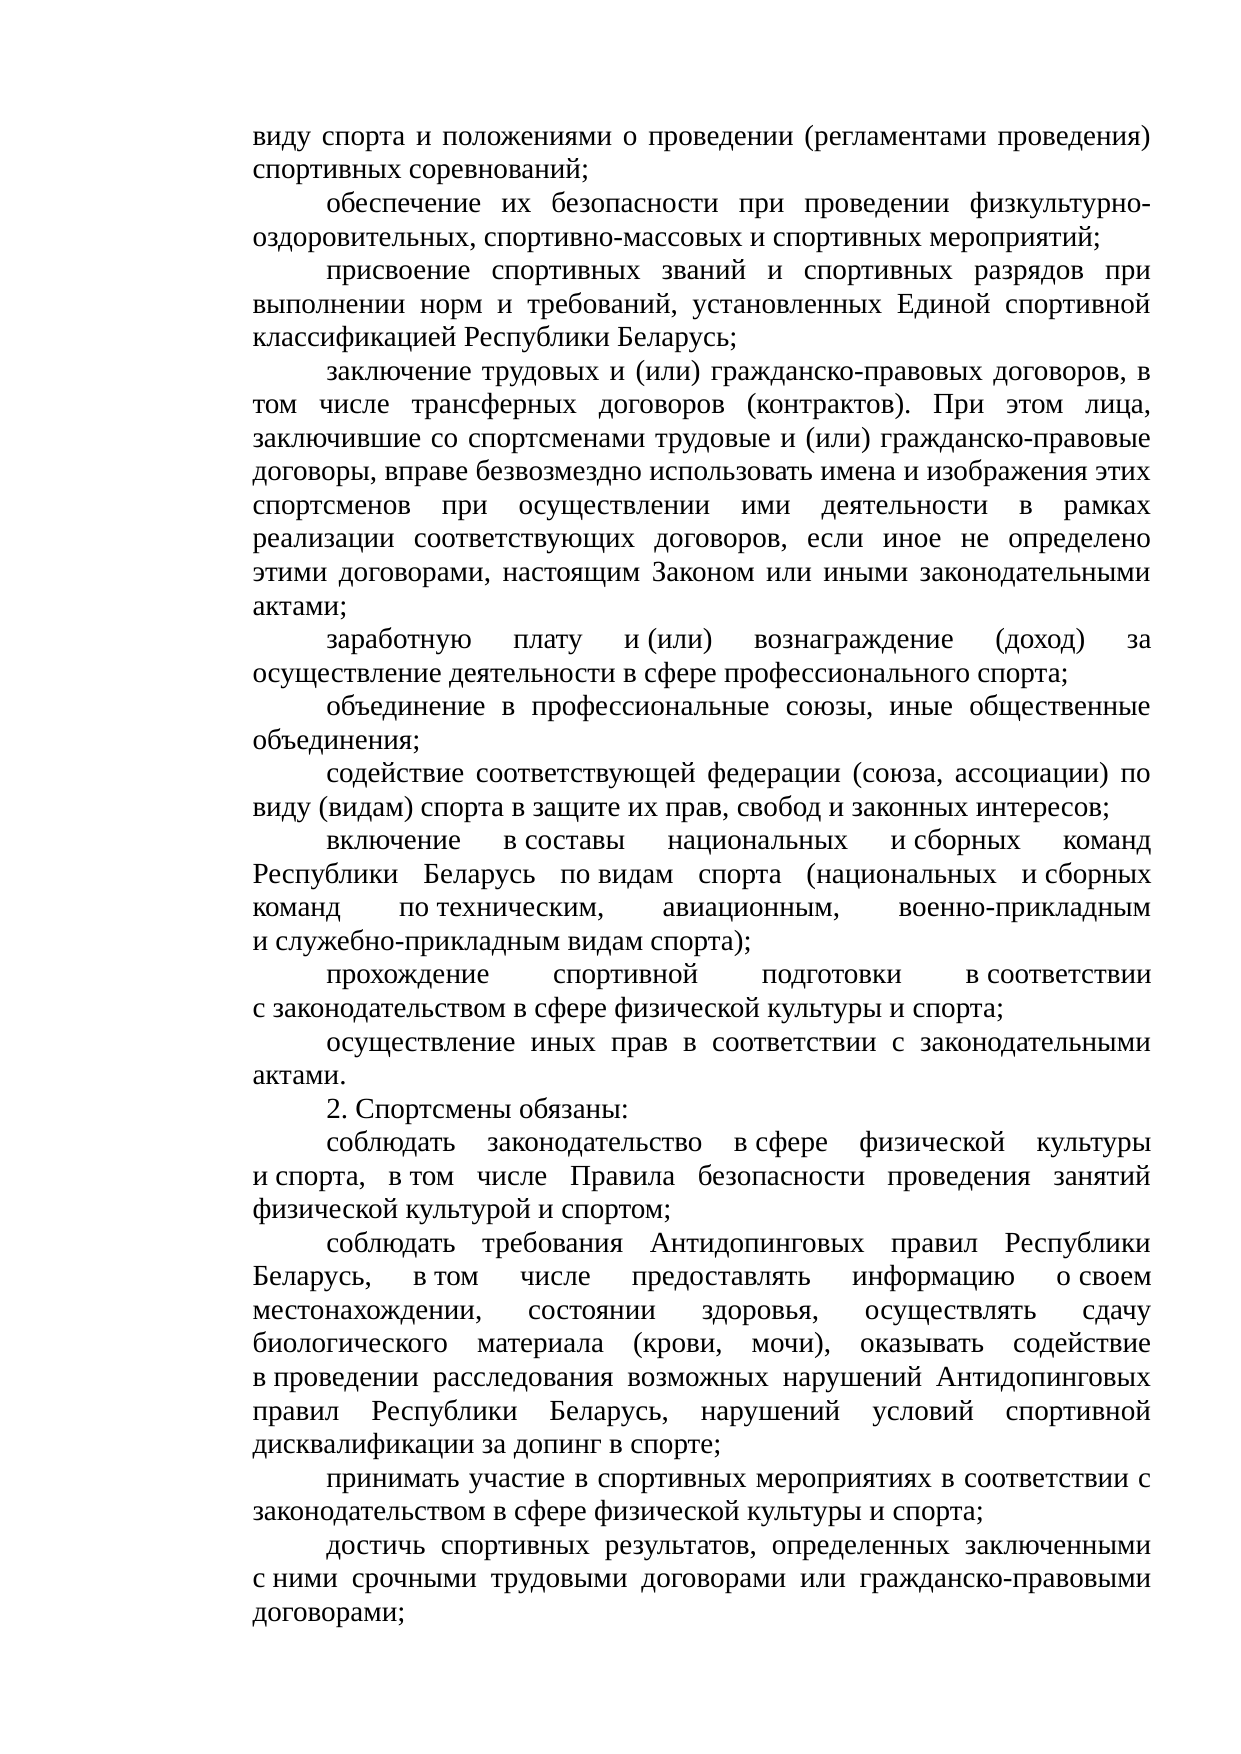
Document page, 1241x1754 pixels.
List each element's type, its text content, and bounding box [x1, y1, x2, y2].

text достичь спортивных результатов, определенных заключенными с ними срочными трудовыми договорами или гражданско-правовыми договорами; [252, 1527, 1152, 1627]
text содействие соответствующей федерации (союза, ассоциации) по виду (видам) спорта в защите их прав, свобод и законных интересов; [252, 755, 1152, 822]
text 2. Спортсмены обязаны: [252, 1091, 1152, 1124]
text прохождение спортивной подготовки в соответствии с законодательством в сфере физической культуры и спорта; [252, 957, 1152, 1024]
text обеспечение их безопасности при проведении физкультурно-оздоровительных, спортивно-массовых и спортивных мероприятий; [252, 185, 1152, 252]
text присвоение спортивных званий и спортивных разрядов при выполнении норм и требований, установленных Единой спортивной классификацией Республики Беларусь; [252, 252, 1152, 353]
text заработную плату и (или) вознаграждение (доход) за осуществление деятельности в сфере профессионального спорта; [252, 621, 1152, 688]
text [252, 118, 1152, 185]
text осуществление иных прав в соответствии с законодательными актами. [252, 1024, 1152, 1091]
text заключение трудовых и (или) гражданско-правовых договоров, в том числе трансферных договоров (контрактов). При этом лица, заключившие со спортсменами трудовые и (или) гражданско-правовые договоры, вправе безвозмездно использовать имена и изображения этих спортсменов при осуществлении ими деятельности в рамках реализации соответствующих договоров, если иное не определено этими договорами, настоящим Законом или иными законодательными актами; [252, 353, 1152, 621]
text соблюдать законодательство в сфере физической культуры и спорта, в том числе Правила безопасности проведения занятий физической культурой и спортом; [252, 1124, 1152, 1225]
text объединение в профессиональные союзы, иные общественные объединения; [252, 688, 1152, 755]
text принимать участие в спортивных мероприятиях в соответствии с законодательством в сфере физической культуры и спорта; [252, 1460, 1152, 1527]
text соблюдать требования Антидопинговых правил Республики Беларусь, в том числе предоставлять информацию о своем местонахождении, состоянии здоровья, осуществлять сдачу биологического материала (крови, мочи), оказывать содействие в проведении расследования возможных нарушений Антидопинговых правил Республики Беларусь, нарушений условий спортивной дисквалификации за допинг в спорте; [252, 1225, 1152, 1460]
text включение в составы национальных и сборных команд Республики Беларусь по видам спорта (национальных и сборных команд по техническим, авиационным, военно-прикладным и служебно-прикладным видам спорта); [252, 822, 1152, 957]
